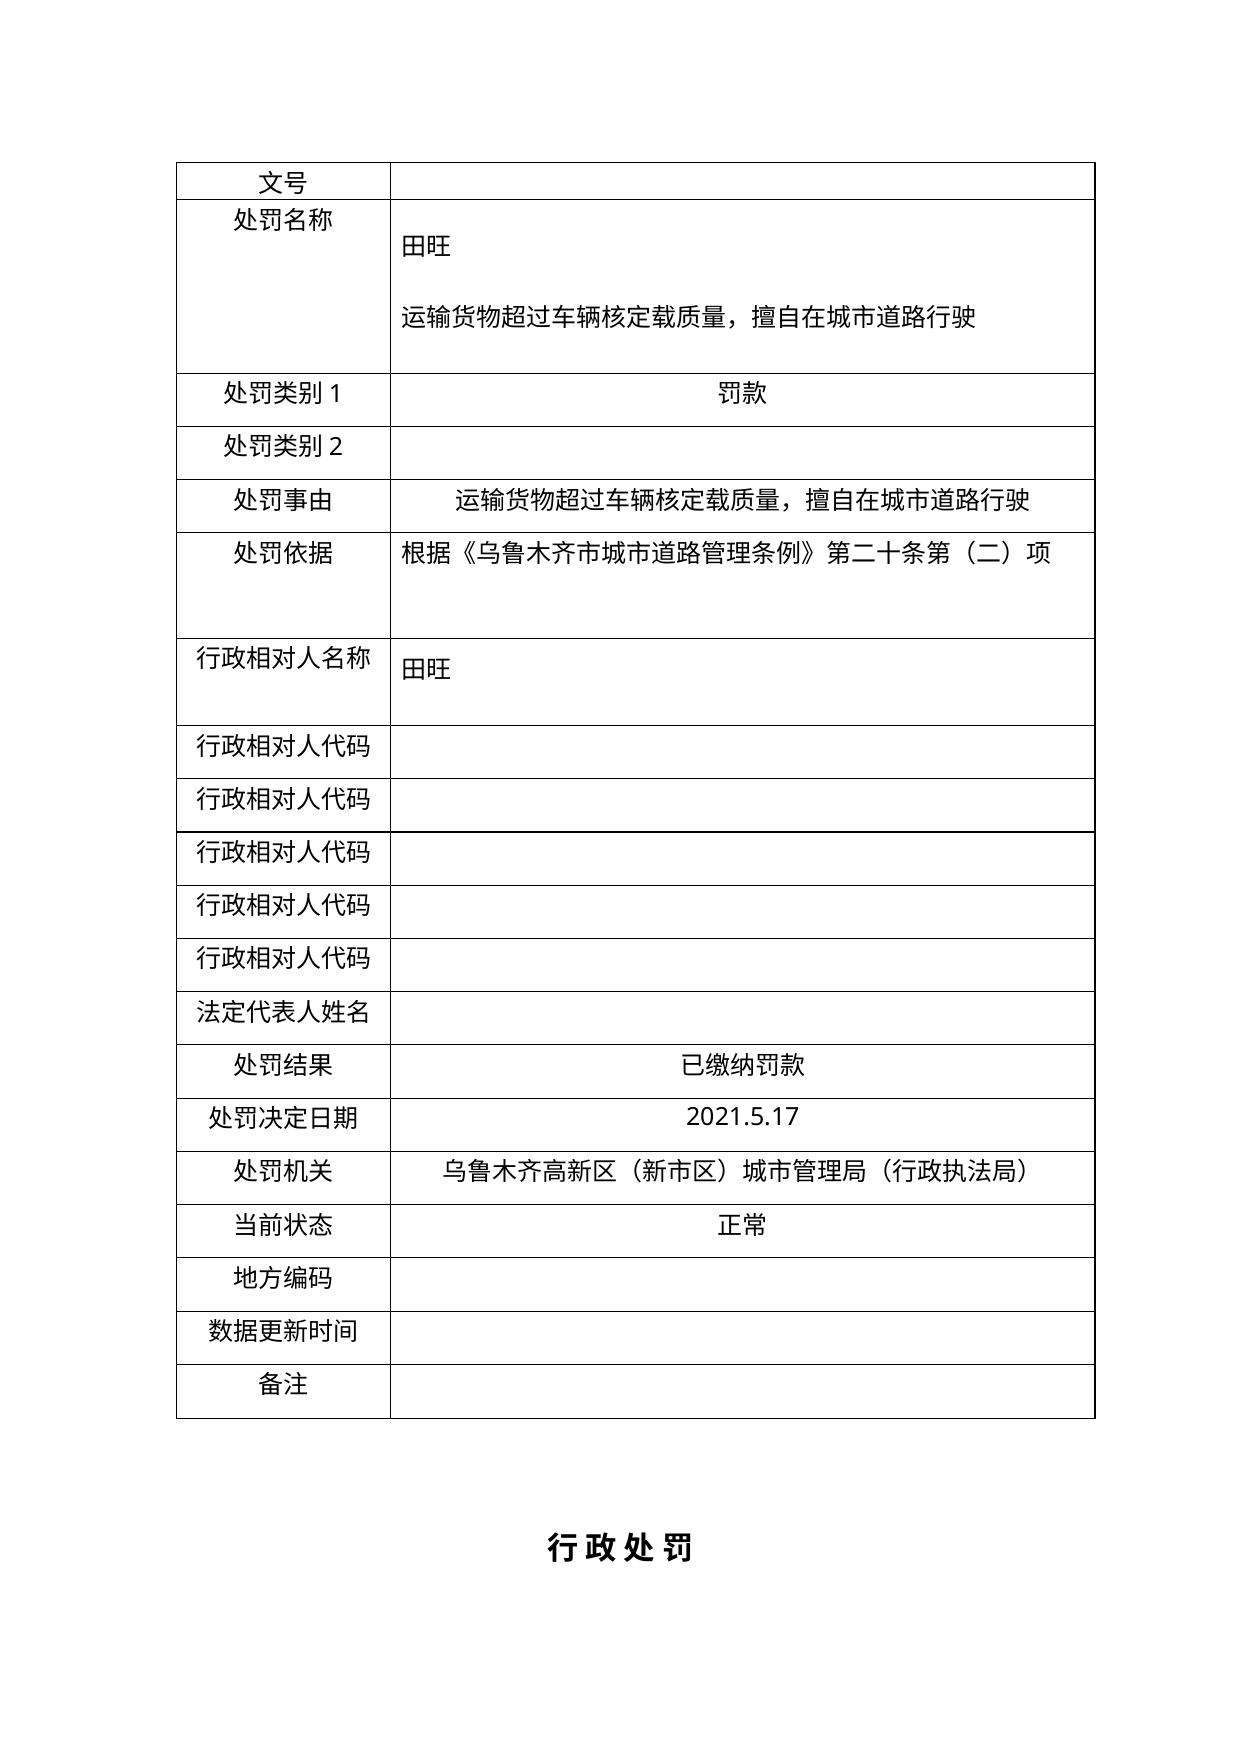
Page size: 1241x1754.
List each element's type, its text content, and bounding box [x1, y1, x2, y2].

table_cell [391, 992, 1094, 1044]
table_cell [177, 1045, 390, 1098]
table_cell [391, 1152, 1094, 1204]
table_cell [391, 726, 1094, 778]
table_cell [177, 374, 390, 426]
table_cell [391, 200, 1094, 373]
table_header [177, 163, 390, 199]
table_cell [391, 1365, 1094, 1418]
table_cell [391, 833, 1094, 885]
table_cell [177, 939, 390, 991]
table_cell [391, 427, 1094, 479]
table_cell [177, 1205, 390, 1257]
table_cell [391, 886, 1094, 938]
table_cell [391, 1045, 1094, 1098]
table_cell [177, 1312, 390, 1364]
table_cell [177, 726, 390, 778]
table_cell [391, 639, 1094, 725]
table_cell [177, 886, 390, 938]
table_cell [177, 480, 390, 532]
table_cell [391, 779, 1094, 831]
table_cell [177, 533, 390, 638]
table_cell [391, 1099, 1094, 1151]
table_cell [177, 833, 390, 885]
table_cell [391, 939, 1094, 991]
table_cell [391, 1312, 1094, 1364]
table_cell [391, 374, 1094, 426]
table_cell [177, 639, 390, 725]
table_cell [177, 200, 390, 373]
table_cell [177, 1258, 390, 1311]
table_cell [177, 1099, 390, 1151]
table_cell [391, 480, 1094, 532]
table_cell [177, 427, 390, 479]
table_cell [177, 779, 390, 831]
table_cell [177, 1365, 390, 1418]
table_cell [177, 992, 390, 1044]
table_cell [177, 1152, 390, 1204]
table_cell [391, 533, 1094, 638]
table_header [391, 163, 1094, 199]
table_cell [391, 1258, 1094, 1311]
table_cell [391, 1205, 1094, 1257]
text 行 政 处 罚 [187, 1523, 1053, 1569]
